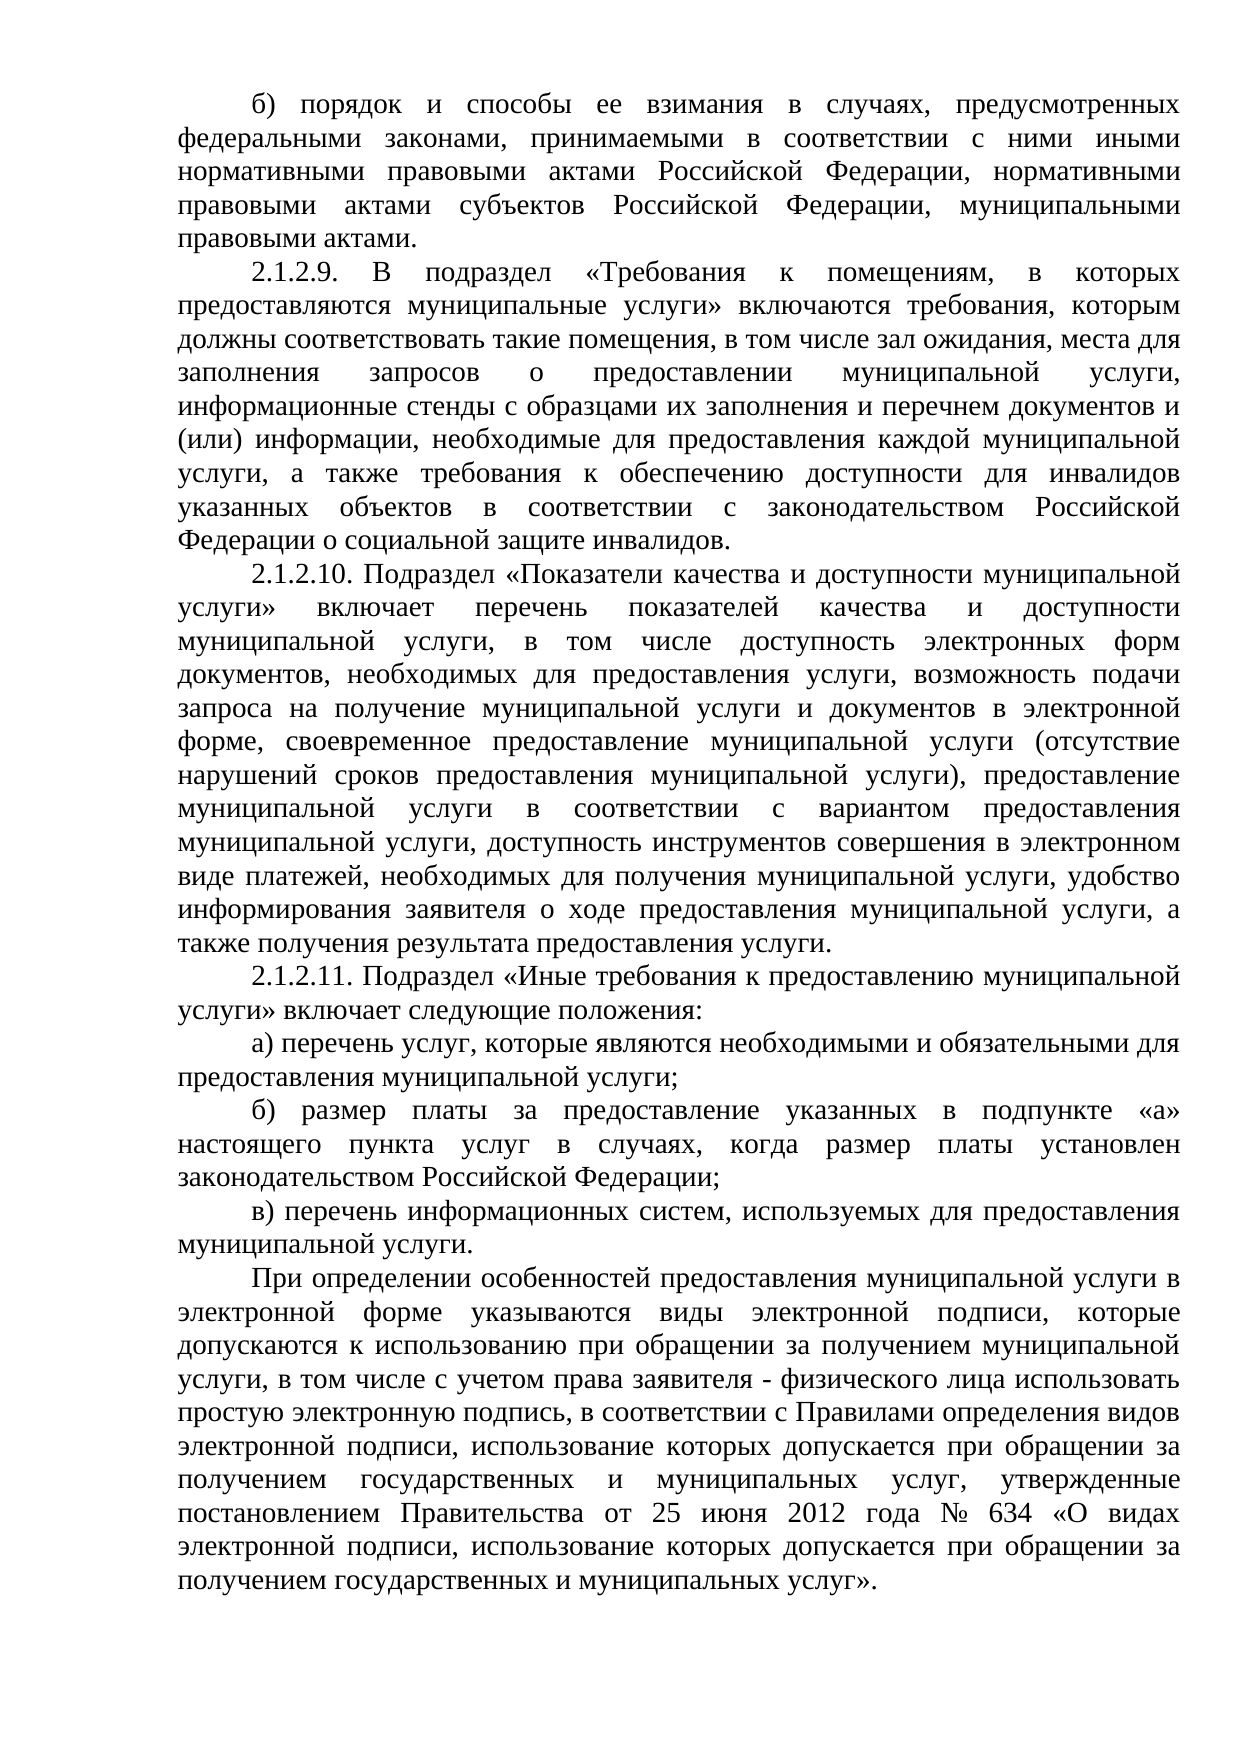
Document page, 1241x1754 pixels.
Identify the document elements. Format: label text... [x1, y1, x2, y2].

text а) перечень услуг, которые являются необходимыми и обязательными для предоставления муниципальной услуги; [177, 1025, 1181, 1092]
text При определении особенностей предоставления муниципальной услуги в электронной форме указываются виды электронной подписи, которые допускаются к использованию при обращении за получением муниципальной услуги, в том числе с учетом права заявителя - физического лица использовать простую электронную подпись, в соответствии с Правилами определения видов электронной подписи, использование которых допускается при обращении за получением государственных и муниципальных услуг, утвержденные постановлением Правительства от 25 июня 2012 года № 634 «О видах электронной подписи, использование которых допускается при обращении за получением государственных и муниципальных услуг». [177, 1260, 1181, 1596]
text 2.1.2.9. В подраздел «Требования к помещениям, в которых предоставляются муниципальные услуги» включаются требования, которым должны соответствовать такие помещения, в том числе зал ожидания, места для заполнения запросов о предоставлении муниципальной услуги, информационные стенды с образцами их заполнения и перечнем документов и (или) информации, необходимые для предоставления каждой муниципальной услуги, а также требования к обеспечению доступности для инвалидов указанных объектов в соответствии с законодательством Российской Федерации о социальной защите инвалидов. [177, 254, 1181, 556]
text в) перечень информационных систем, используемых для предоставления муниципальной услуги. [177, 1193, 1181, 1260]
text б) порядок и способы ее взимания в случаях, предусмотренных федеральными законами, принимаемыми в соответствии с ними иными нормативными правовыми актами Российской Федерации, нормативными правовыми актами субъектов Российской Федерации, муниципальными правовыми актами. [177, 86, 1181, 254]
text б) размер платы за предоставление указанных в подпункте «а» настоящего пункта услуг в случаях, когда размер платы установлен законодательством Российской Федерации; [177, 1092, 1181, 1193]
text 2.1.2.10. Подраздел «Показатели качества и доступности муниципальной услуги» включает перечень показателей качества и доступности муниципальной услуги, в том числе доступность электронных форм документов, необходимых для предоставления услуги, возможность подачи запроса на получение муниципальной услуги и документов в электронной форме, своевременное предоставление муниципальной услуги (отсутствие нарушений сроков предоставления муниципальной услуги), предоставление муниципальной услуги в соответствии с вариантом предоставления муниципальной услуги, доступность инструментов совершения в электронном виде платежей, необходимых для получения муниципальной услуги, удобство информирования заявителя о ходе предоставления муниципальной услуги, а также получения результата предоставления услуги. [177, 556, 1181, 958]
text 2.1.2.11. Подраздел «Иные требования к предоставлению муниципальной услуги» включает следующие положения: [177, 958, 1181, 1025]
